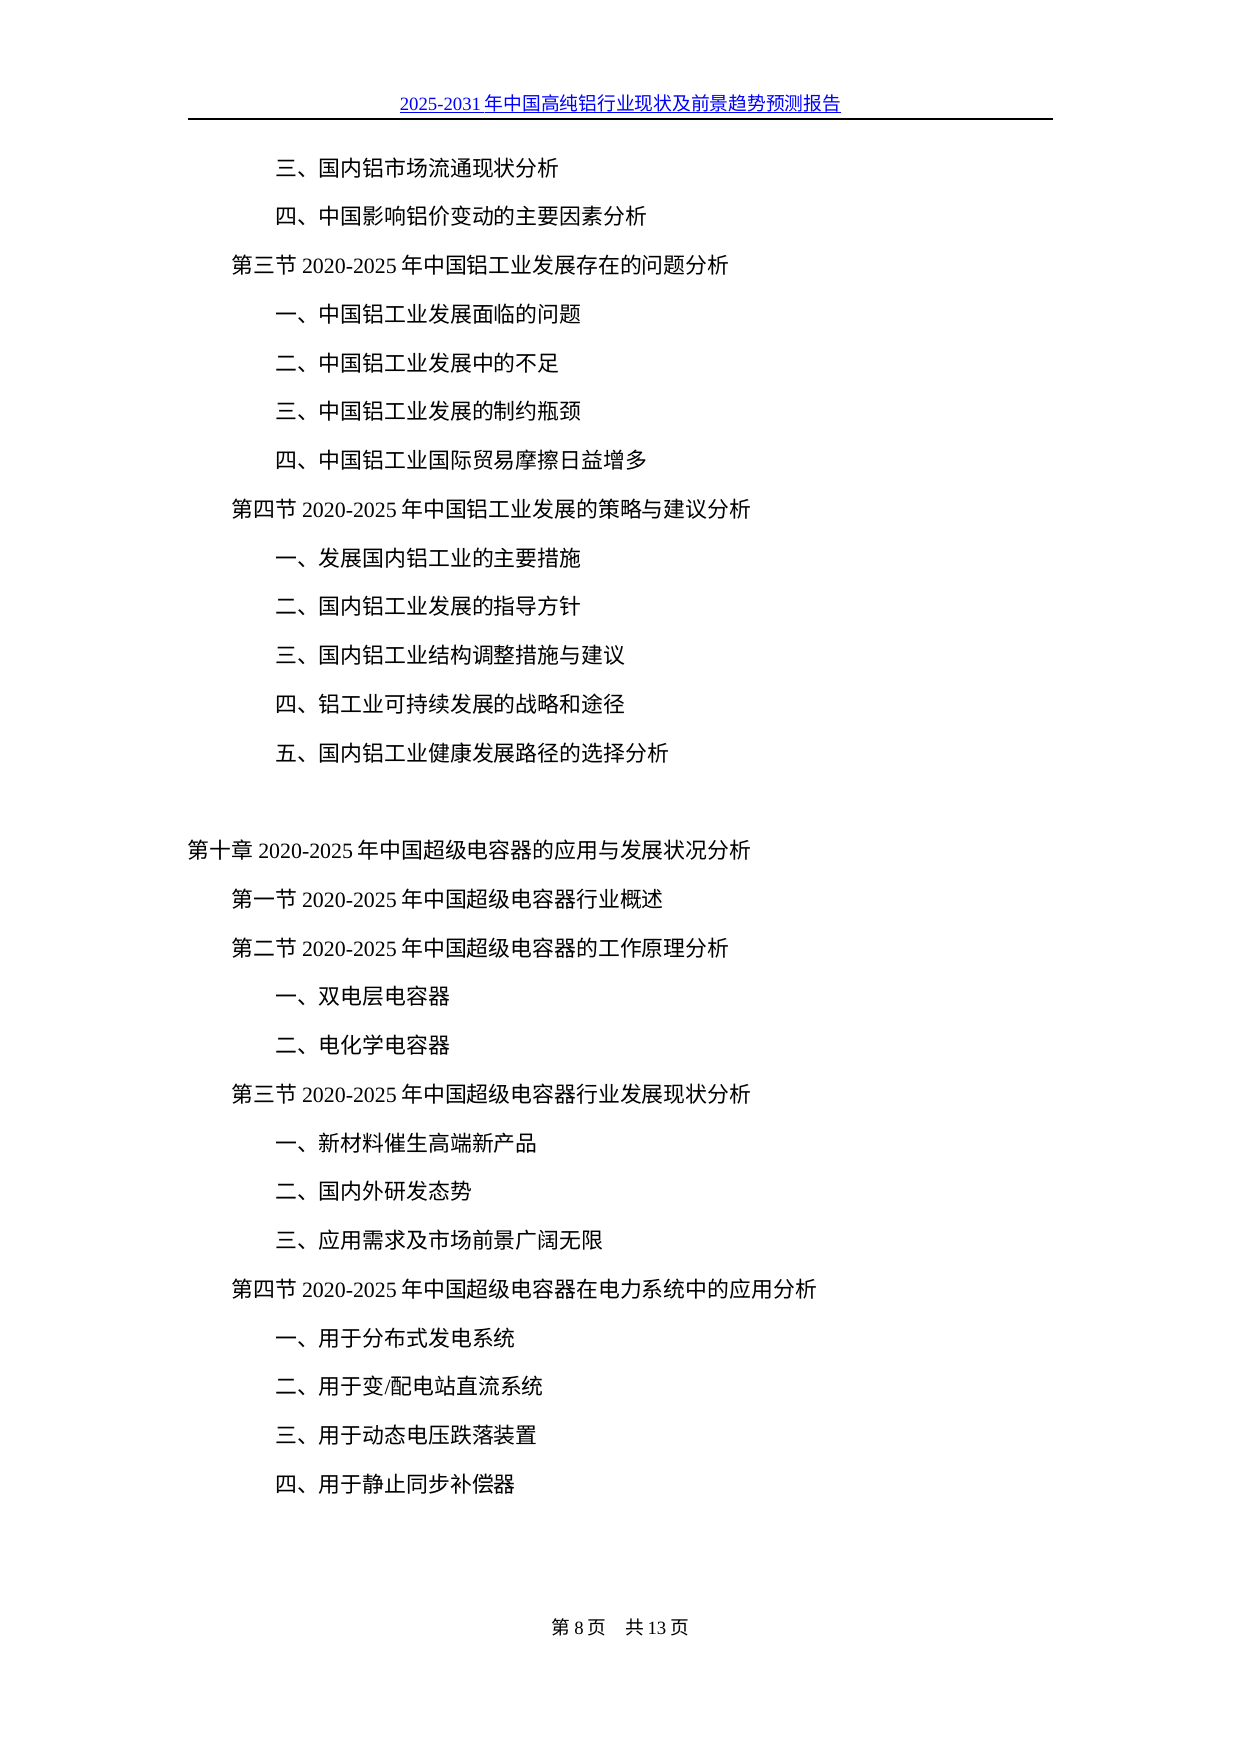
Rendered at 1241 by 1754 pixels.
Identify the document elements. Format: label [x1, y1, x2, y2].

text [187, 150, 1053, 1499]
